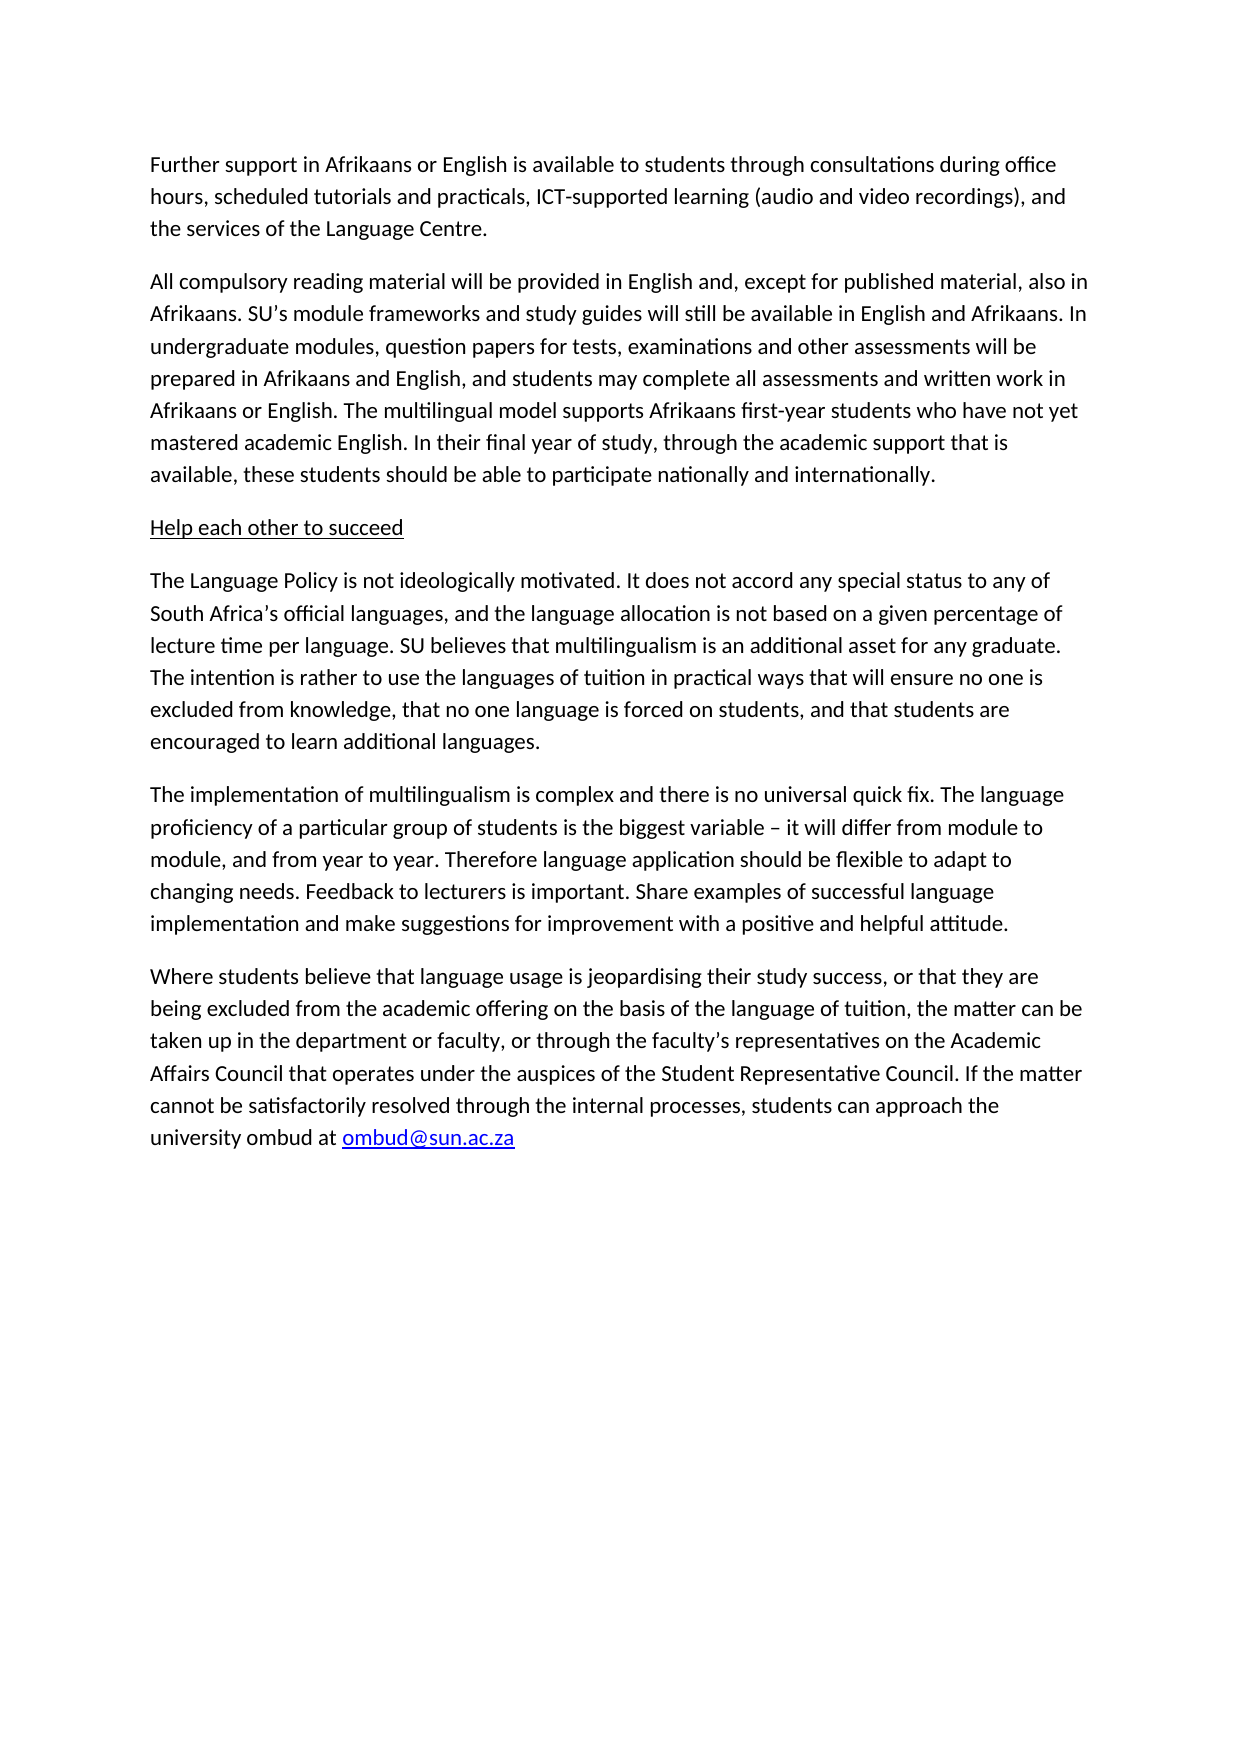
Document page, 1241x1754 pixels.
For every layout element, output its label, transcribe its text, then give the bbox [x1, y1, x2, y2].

text Where students believe that language usage is jeopardising their study success, or that they are being excluded from the academic offering on the basis of the language of tuition, the matter can be taken up in the department or faculty, or through the faculty’s representatives on the Academic Affairs Council that operates under the auspices of the Student Representative Council. If the matter cannot be satisfactorily resolved through the internal processes, students can approach the university ombud at ombud@sun.ac.za [150, 962, 1090, 1151]
text Help each other to succeed [150, 513, 1090, 542]
text The Language Policy is not ideologically motivated. It does not accord any special status to any of South Africa’s official languages, and the language allocation is not based on a given percentage of lecture time per language. SU believes that multilingualism is an additional asset for any graduate. The intention is rather to use the languages of tuition in practical ways that will ensure no one is excluded from knowledge, that no one language is forced on students, and that students are encouraged to learn additional languages. [150, 567, 1090, 756]
text All compulsory reading material will be provided in English and, except for published material, also in Afrikaans. SU’s module frameworks and study guides will still be available in English and Afrikaans. In undergraduate modules, question papers for tests, examinations and other assessments will be prepared in Afrikaans and English, and students may complete all assessments and written work in Afrikaans or English. The multilingual model supports Afrikaans first-year students who have not yet mastered academic English. In their final year of study, through the academic support that is available, these students should be able to participate nationally and internationally. [150, 267, 1090, 488]
text The implementation of multilingualism is complex and there is no universal quick fix. The language proficiency of a particular group of students is the biggest variable – it will differ from module to module, and from year to year. Therefore language application should be flexible to adapt to changing needs. Feedback to lecturers is important. Share examples of successful language implementation and make suggestions for improvement with a positive and helpful attitude. [150, 781, 1090, 937]
text Further support in Afrikaans or English is available to students through consultations during office hours, scheduled tutorials and practicals, ICT-supported learning (audio and video recordings), and the services of the Language Centre. [150, 150, 1090, 242]
